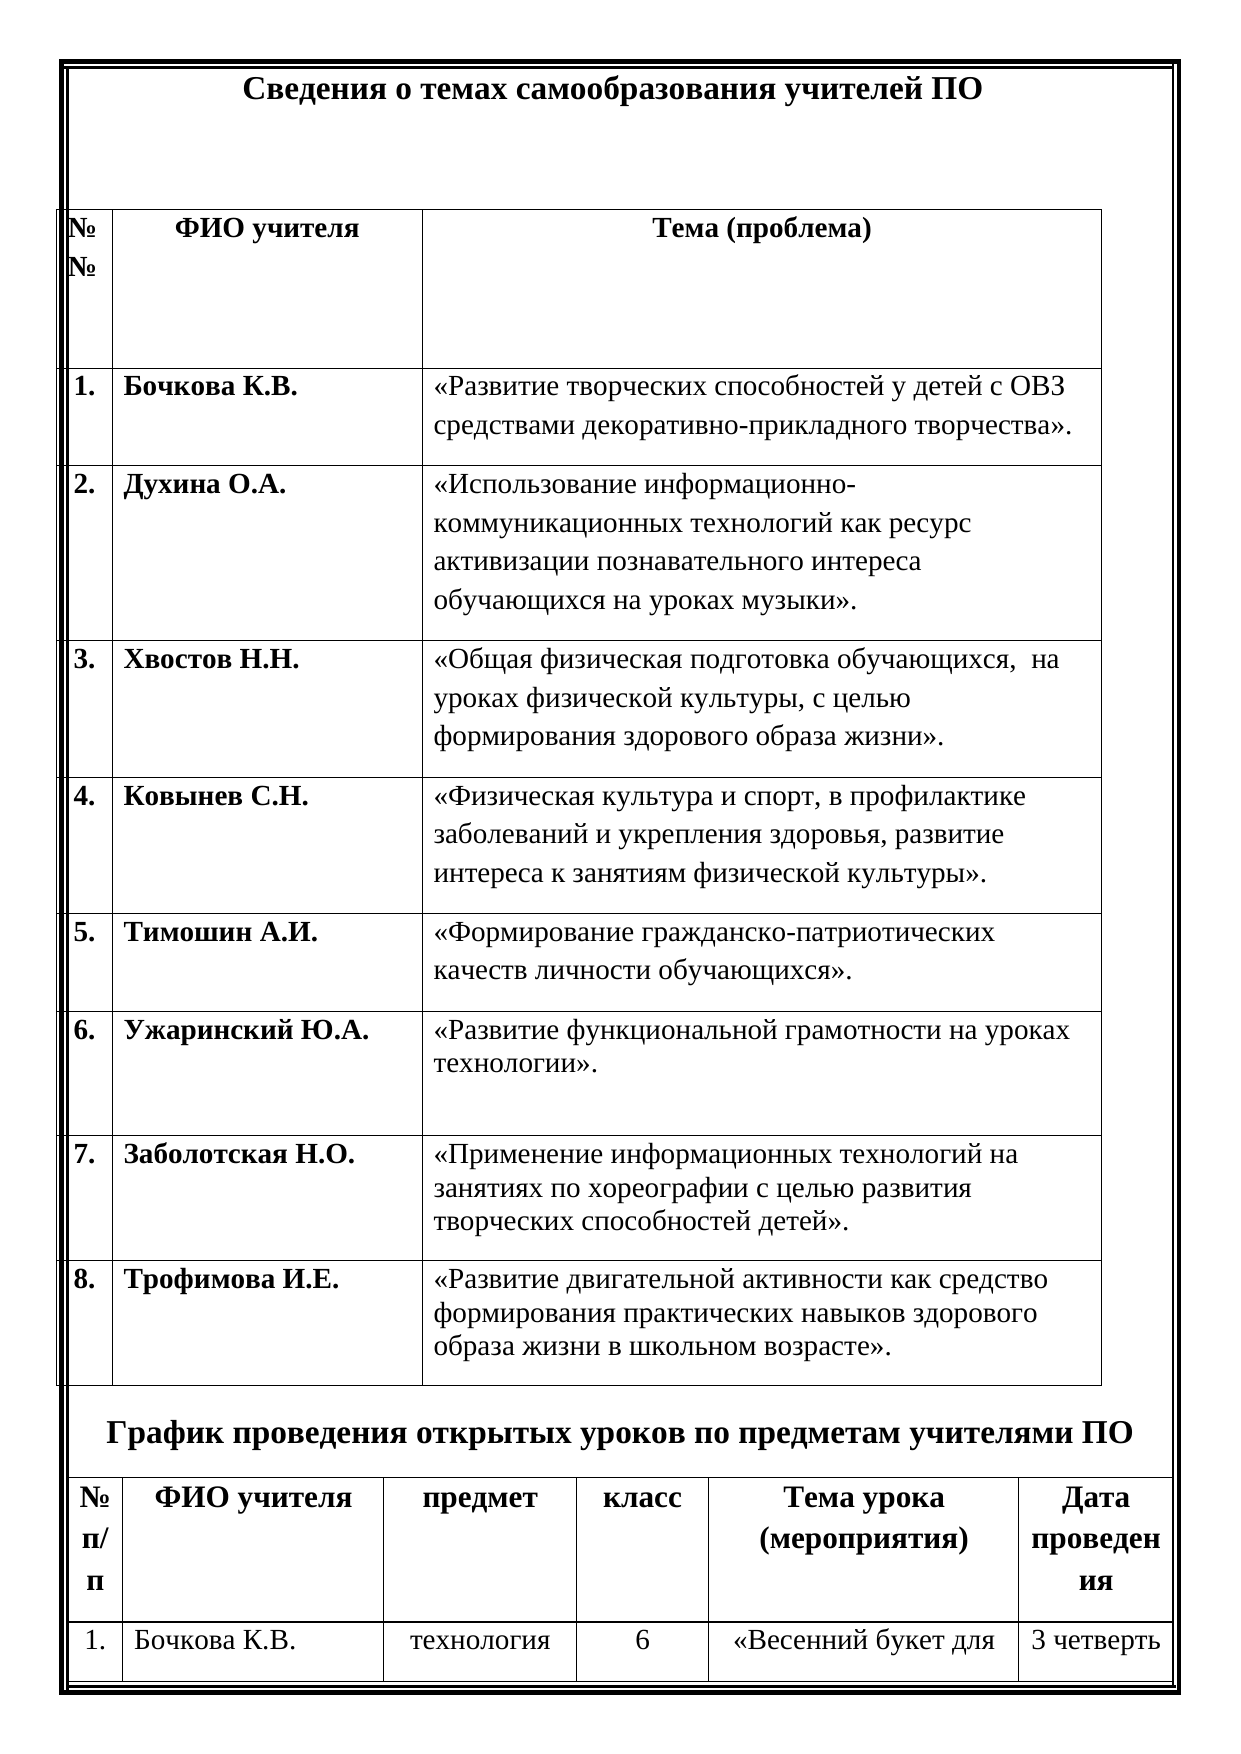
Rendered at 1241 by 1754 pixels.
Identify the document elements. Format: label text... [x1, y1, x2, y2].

table_header Тема урока (мероприятия) [709, 1478, 1018, 1621]
table_header №п/п [69, 1478, 122, 1621]
table_cell 3. [57, 641, 112, 777]
table_cell «Развитие творческих способностей у детей с ОВЗ средствами декоративно-прикладного творчества». [423, 369, 1101, 465]
table_cell 7. [57, 1136, 112, 1260]
table_cell 1. [69, 1623, 122, 1681]
table_header Тема (проблема) [423, 210, 1101, 367]
table_cell 4. [57, 778, 112, 913]
table_header предмет [384, 1478, 576, 1621]
table_header ФИО учителя [113, 210, 422, 367]
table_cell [709, 1623, 1018, 1681]
text Сведения о темах самообразования учителей ПО [69, 69, 1157, 107]
table_cell Трофимова И.Е. [113, 1261, 422, 1385]
table_cell «Использование информационно-коммуникационных технологий как ресурс активизации познавательного интереса обучающихся на уроках музыки». [423, 466, 1101, 640]
table_cell 3 четверть [1019, 1623, 1172, 1681]
table_cell 5. [57, 914, 112, 1011]
table_cell «Физическая культура и спорт, в профилактике заболеваний и укрепления здоровья, развитие интереса к занятиям физической культуры». [423, 778, 1101, 913]
table_cell «Формирование гражданско-патриотических качеств личности обучающихся». [423, 914, 1101, 1011]
table_header Дата проведения [1019, 1478, 1172, 1621]
table_cell Ужаринский Ю.А. [113, 1012, 422, 1135]
table_cell «Применение информационных технологий на занятиях по хореографии с целью развития творческих способностей детей». [423, 1136, 1101, 1260]
table_cell 1. [57, 369, 112, 465]
table_cell Ковынев С.Н. [113, 778, 422, 913]
text График проведения открытых уроков по предметам учителями ПО [69, 404, 1172, 1451]
table_cell 8. [57, 1261, 112, 1385]
table_cell «Развитие функциональной грамотности на уроках технологии». [423, 1012, 1101, 1135]
table_cell «Развитие двигательной активности как средство формирования практических навыков здорового образа жизни в школьном возрасте». [423, 1261, 1101, 1385]
table_cell Тимошин А.И. [113, 914, 422, 1011]
table_cell «Общая физическая подготовка обучающихся, на уроках физической культуры, с целью формирования здорового образа жизни». [423, 641, 1101, 777]
table_cell технология [384, 1623, 576, 1681]
table_header класс [577, 1478, 708, 1621]
table_cell Духина О.А. [113, 466, 422, 640]
table_cell Заболотская Н.О. [113, 1136, 422, 1260]
table_cell 2. [57, 466, 112, 640]
table_cell 6. [57, 1012, 112, 1135]
table_header №№ [57, 210, 112, 367]
table_cell 6 [577, 1623, 708, 1681]
table_header ФИО учителя [123, 1478, 383, 1621]
table_cell Бочкова К.В. [113, 369, 422, 465]
table_cell Хвостов Н.Н. [113, 641, 422, 777]
table_cell Бочкова К.В. [123, 1623, 383, 1681]
